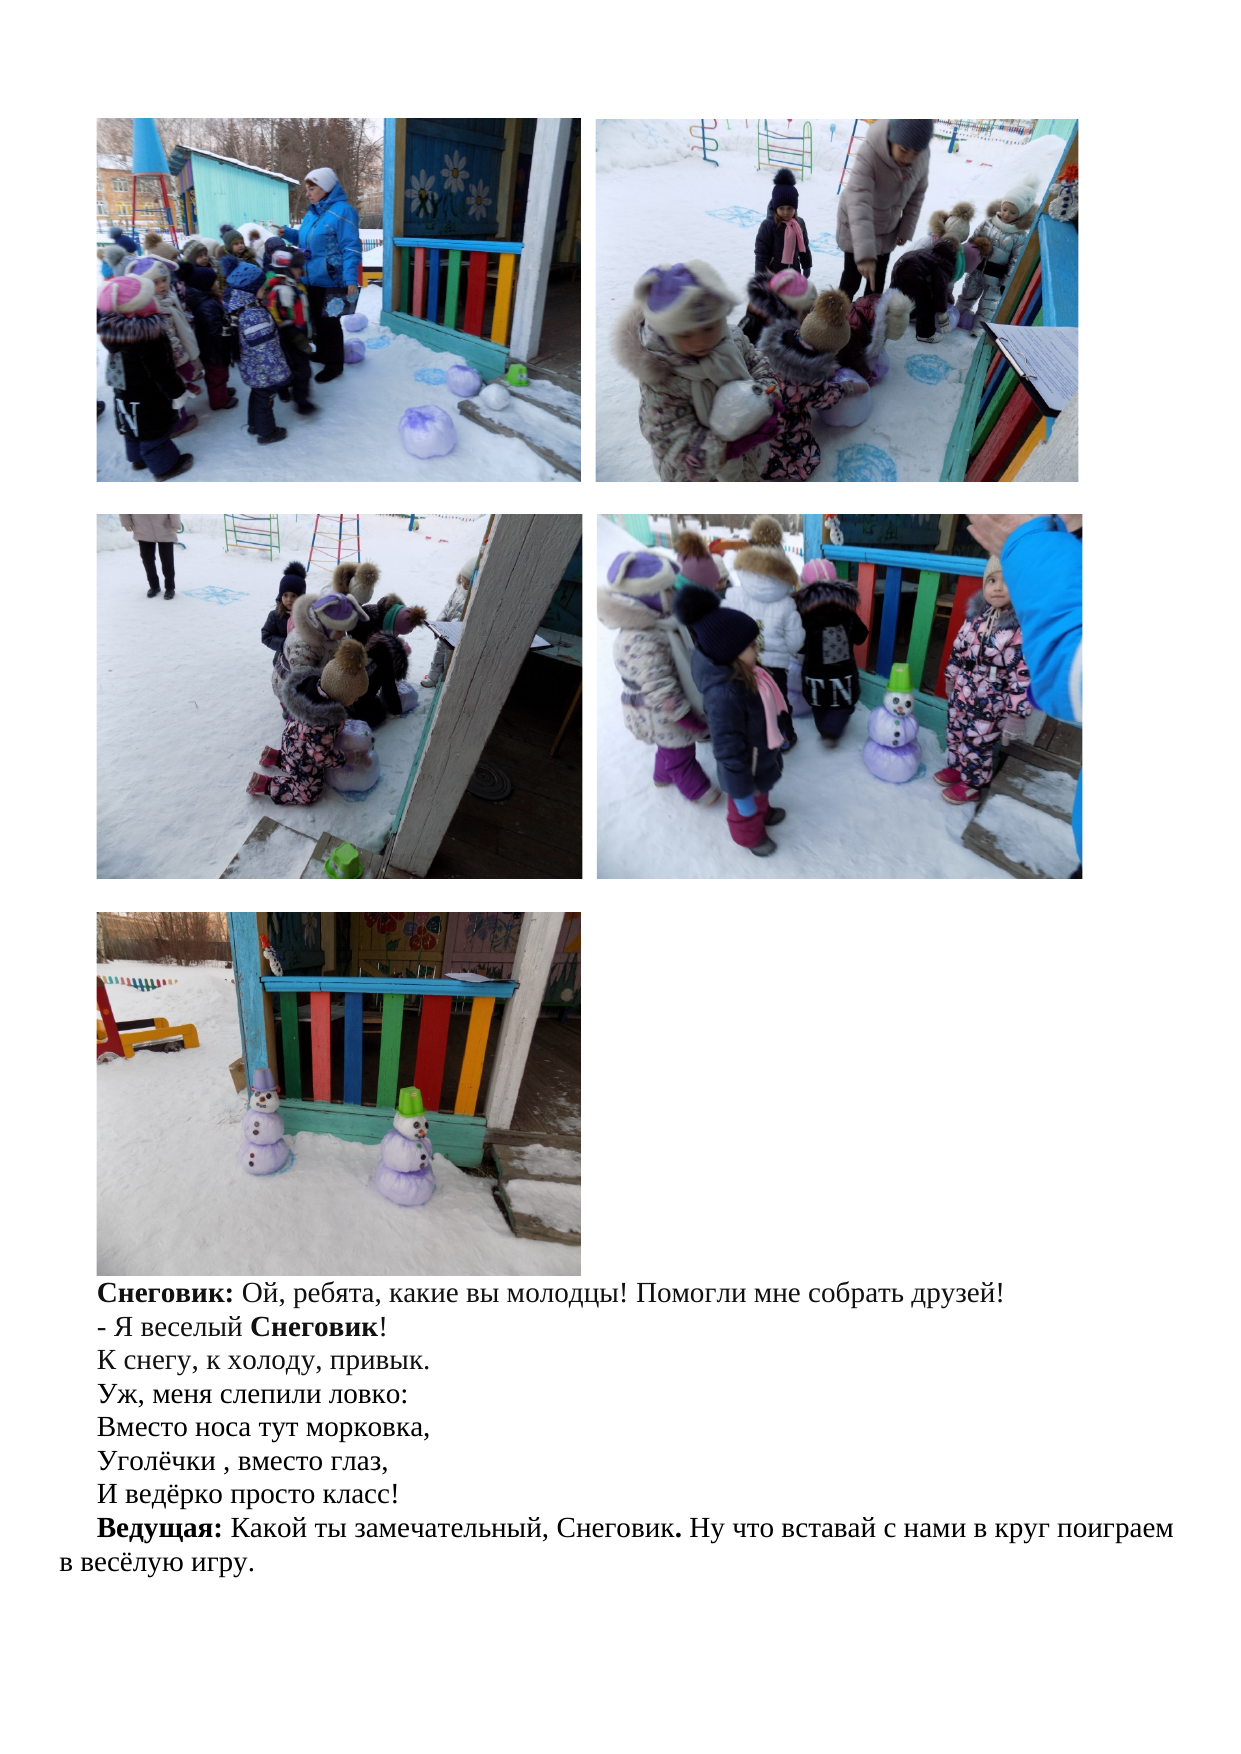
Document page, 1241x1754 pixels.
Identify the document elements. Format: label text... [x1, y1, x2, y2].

text - Я веселый Снеговик! [59, 1309, 1181, 1342]
text Ведущая: Какой ты замечательный, Снеговик. Ну что вставай с нами в круг поиграем в весёлую игру. [59, 1510, 1181, 1577]
text Уголёчки , вместо глаз, [59, 1443, 1181, 1477]
picture [96, 912, 581, 1276]
text И ведёрко просто класс! [59, 1477, 1181, 1510]
text Вместо носа тут морковка, [59, 1409, 1181, 1443]
picture [96, 118, 581, 482]
text К снегу, к холоду, привык. [59, 1342, 1181, 1376]
text Уж, меня слепили ловко: [59, 1376, 1181, 1409]
picture [595, 119, 1079, 482]
picture [96, 514, 583, 879]
picture [596, 514, 1083, 879]
text Снеговик: Ой, ребята, какие вы молодцы! Помогли мне собрать друзей! [59, 1275, 1181, 1309]
